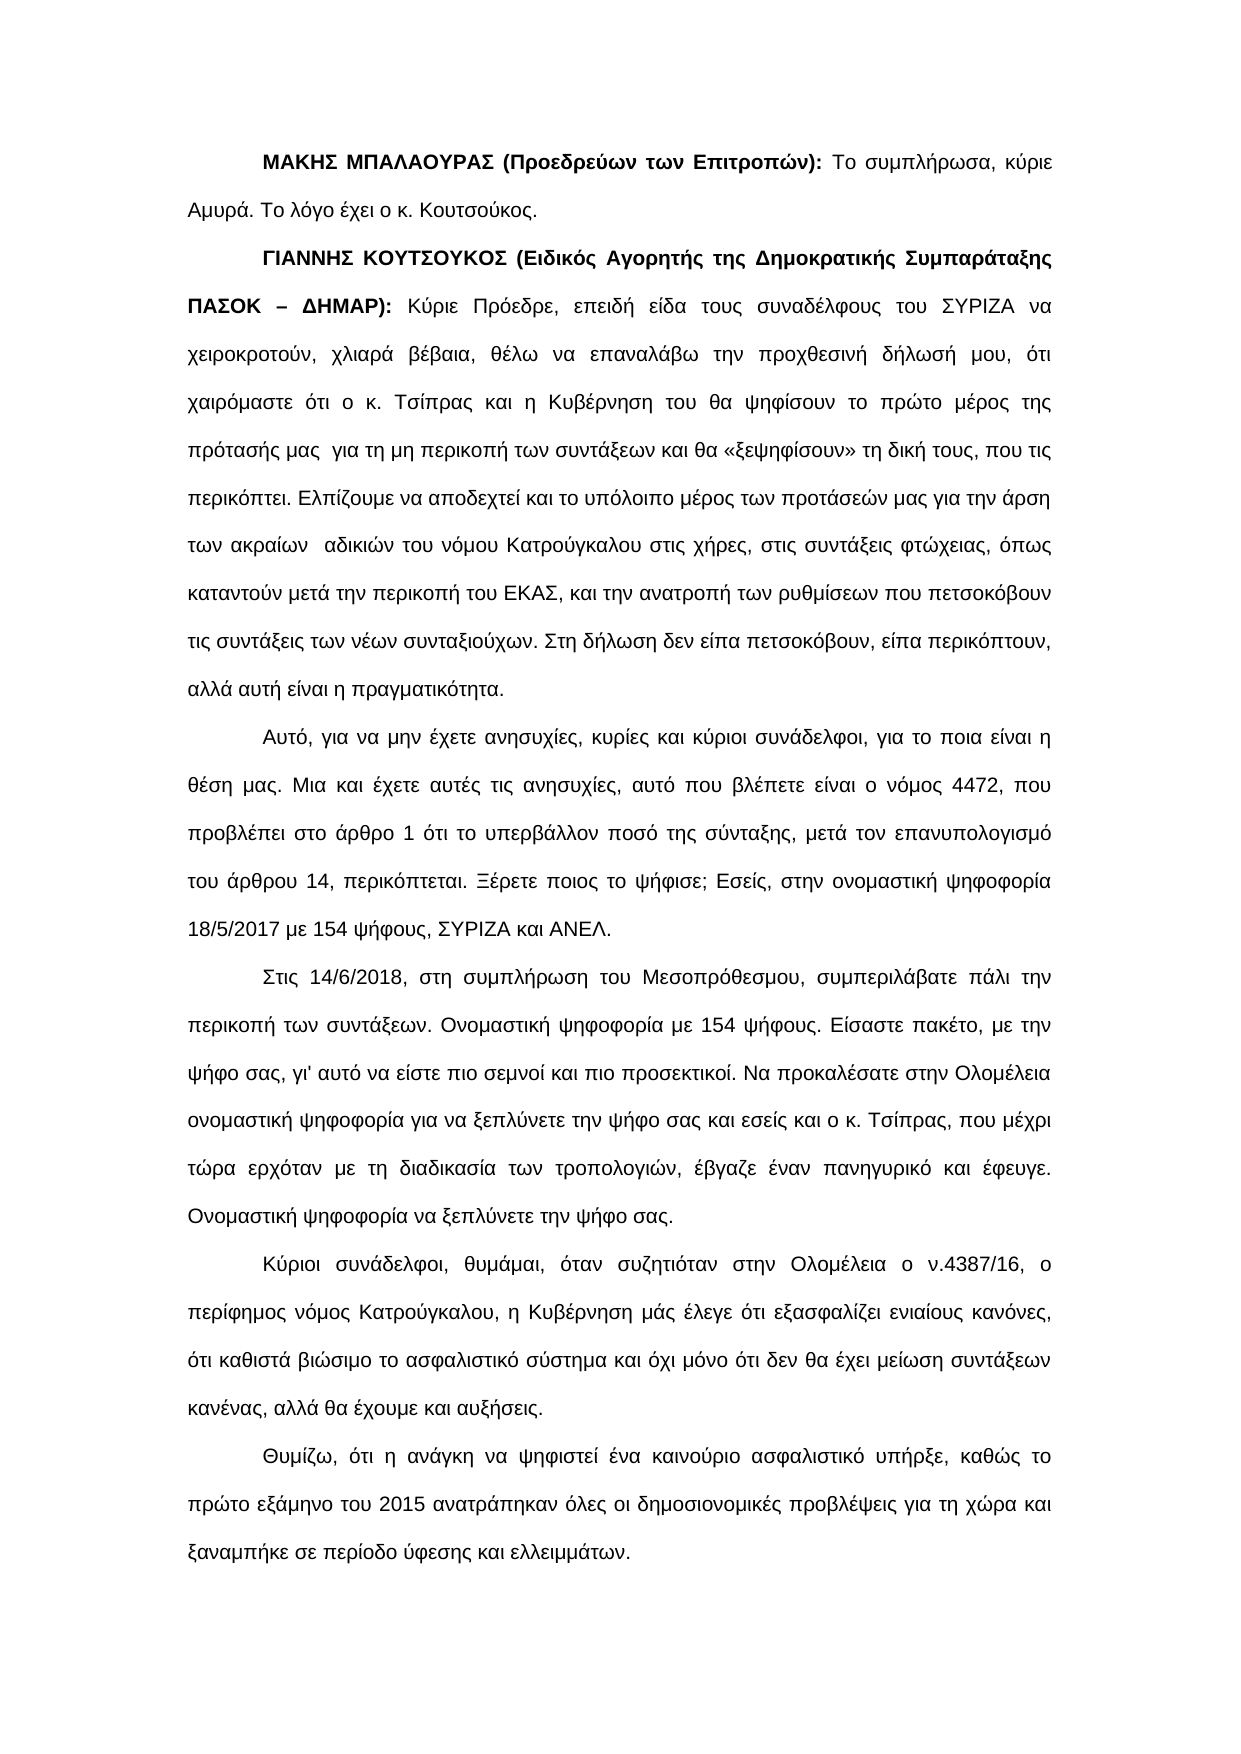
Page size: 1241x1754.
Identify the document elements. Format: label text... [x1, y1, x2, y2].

text ΜΑΚΗΣ ΜΠΑΛΑΟΥΡΑΣ (Προεδρεύων των Επιτροπών): Το συμπλήρωσα, κύριε Αμυρά. Το λόγο έχει ο κ. Κουτσούκος. [187, 150, 1053, 222]
text Κύριοι συνάδελφοι, θυμάμαι, όταν συζητιόταν στην Ολομέλεια ο ν.4387/16, ο περίφημος νόμος Κατρούγκαλου, η Κυβέρνηση μάς έλεγε ότι εξασφαλίζει ενιαίους κανόνες, ότι καθιστά βιώσιμο το ασφαλιστικό σύστημα και όχι μόνο ότι δεν θα έχει μείωση συντάξεων κανένας, αλλά θα έχουμε και αυξήσεις. [187, 1252, 1053, 1420]
text Στις 14/6/2018, στη συμπλήρωση του Μεσοπρόθεσμου, συμπεριλάβατε πάλι την περικοπή των συντάξεων. Ονομαστική ψηφοφορία με 154 ψήφους. Είσαστε πακέτο, με την ψήφο σας, γι' αυτό να είστε πιο σεμνοί και πιο προσεκτικοί. Να προκαλέσατε στην Ολομέλεια ονομαστική ψηφοφορία για να ξεπλύνετε την ψήφο σας και εσείς και ο κ. Τσίπρας, που μέχρι τώρα ερχόταν με τη διαδικασία των τροπολογιών, έβγαζε έναν πανηγυρικό και έφευγε. Ονομαστική ψηφοφορία να ξεπλύνετε την ψήφο σας. [187, 964, 1053, 1228]
text ΓΙΑΝΝΗΣ ΚΟΥΤΣΟΥΚΟΣ (Ειδικός Αγορητής της Δημοκρατικής Συμπαράταξης ΠΑΣΟΚ – ΔΗΜΑΡ): Κύριε Πρόεδρε, επειδή είδα τους συναδέλφους του ΣΥΡΙΖΑ να χειροκροτούν, χλιαρά βέβαια, θέλω να επαναλάβω την προχθεσινή δήλωσή μου, ότι χαιρόμαστε ότι ο κ. Τσίπρας και η Κυβέρνηση του θα ψηφίσουν το πρώτο μέρος της πρότασής μας για τη μη περικοπή των συντάξεων και θα «ξεψηφίσουν» τη δική τους, που τις περικόπτει. Ελπίζουμε να αποδεχτεί και το υπόλοιπο μέρος των προτάσεών μας για την άρση των ακραίων αδικιών του νόμου Κατρούγκαλου στις χήρες, στις συντάξεις φτώχειας, όπως καταντούν μετά την περικοπή του ΕΚΑΣ, και την ανατροπή των ρυθμίσεων που πετσοκόβουν τις συντάξεις των νέων συνταξιούχων. Στη δήλωση δεν είπα πετσοκόβουν, είπα περικόπτουν, αλλά αυτή είναι η πραγματικότητα. [187, 246, 1053, 701]
text Αυτό, για να μην έχετε ανησυχίες, κυρίες και κύριοι συνάδελφοι, για το ποια είναι η θέση μας. Μια και έχετε αυτές τις ανησυχίες, αυτό που βλέπετε είναι ο νόμος 4472, που προβλέπει στο άρθρο 1 ότι το υπερβάλλον ποσό της σύνταξης, μετά τον επανυπολογισμό του άρθρου 14, περικόπτεται. Ξέρετε ποιος το ψήφισε; Εσείς, στην ονομαστική ψηφοφορία 18/5/2017 με 154 ψήφους, ΣΥΡΙΖΑ και ΑΝΕΛ. [187, 725, 1053, 941]
text Θυμίζω, ότι η ανάγκη να ψηφιστεί ένα καινούριο ασφαλιστικό υπήρξε, καθώς το πρώτο εξάμηνο του 2015 ανατράπηκαν όλες οι δημοσιονομικές προβλέψεις για τη χώρα και ξαναμπήκε σε περίοδο ύφεσης και ελλειμμάτων. [187, 1444, 1053, 1563]
